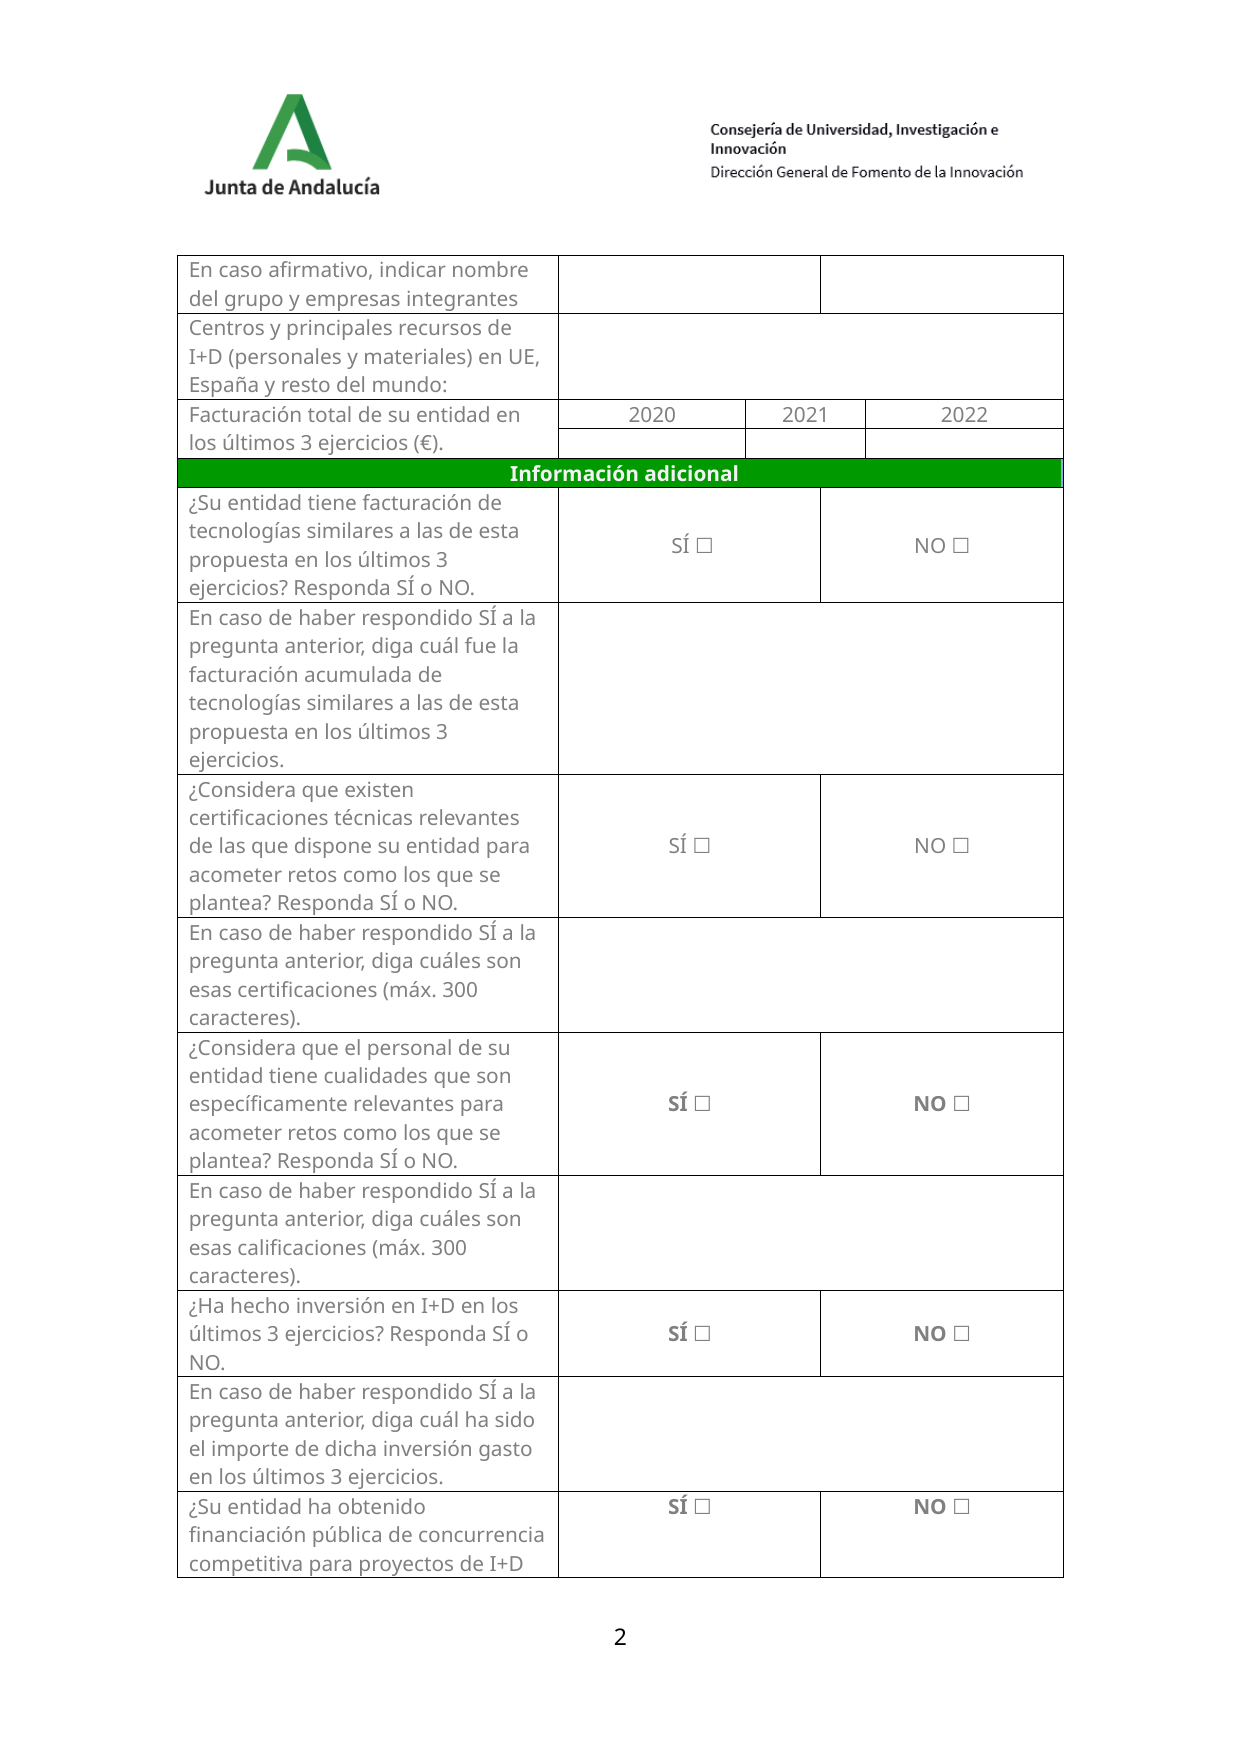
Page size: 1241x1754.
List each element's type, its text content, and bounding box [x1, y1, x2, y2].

table_cell NO [821, 1291, 1063, 1376]
table_cell [559, 256, 820, 312]
table_cell [866, 429, 1063, 458]
table_cell En caso de haber respondido SÍ a la pregunta anterior, diga cuáles son esas certificaciones (máx. 300 caracteres). [178, 918, 558, 1032]
table_cell NO [821, 1033, 1063, 1175]
table_cell [746, 429, 865, 458]
table_cell SÍ [559, 1291, 820, 1376]
table_cell SÍ [559, 1492, 820, 1577]
table_cell [559, 1377, 1063, 1491]
table_cell 2021 [746, 400, 865, 428]
table_cell [559, 918, 1063, 1032]
table_cell ¿Considera que existen certificaciones técnicas relevantes de las que dispone su entidad para acometer retos como los que se plantea? Responda SÍ o NO. [178, 775, 558, 917]
table_cell 2020 [559, 400, 745, 428]
table_cell En caso de haber respondido SÍ a la pregunta anterior, diga cuál ha sido el importe de dicha inversión gasto en los últimos 3 ejercicios. [178, 1377, 558, 1491]
table_cell Facturación total de su entidad en los últimos 3 ejercicios (€). [178, 400, 558, 458]
table_cell [559, 1176, 1063, 1290]
table_cell ¿Ha hecho inversión en I+D en los últimos 3 ejercicios? Responda SÍ o NO. [178, 1291, 558, 1376]
table_cell [559, 603, 1063, 774]
table_cell En caso de haber respondido SÍ a la pregunta anterior, diga cuál fue la facturación acumulada de tecnologías similares a las de esta propuesta en los últimos 3 ejercicios. [178, 603, 558, 774]
table_cell NO ☐ [821, 488, 1063, 602]
table_cell 2022 [866, 400, 1063, 428]
table_cell SÍ [559, 1033, 820, 1175]
table_cell ¿Considera que el personal de su entidad tiene cualidades que son específicamente relevantes para acometer retos como los que se plantea? Responda SÍ o NO. [178, 1033, 558, 1175]
table_cell NO [821, 1492, 1063, 1577]
picture [177, 73, 1063, 255]
table_cell [559, 314, 1063, 399]
table_cell SÍ ☐ [559, 488, 820, 602]
table_cell NO ☐ [821, 775, 1063, 917]
table_cell ¿Su entidad tiene facturación de tecnologías similares a las de esta propuesta en los últimos 3 ejercicios? Responda SÍ o NO. [178, 488, 558, 602]
table_cell [821, 256, 1063, 312]
table_cell [559, 429, 745, 458]
table_cell En caso de haber respondido SÍ a la pregunta anterior, diga cuáles son esas calificaciones (máx. 300 caracteres). [178, 1176, 558, 1290]
table_cell SÍ ☐ [559, 775, 820, 917]
table_cell En caso afirmativo, indicar nombre del grupo y empresas integrantes [178, 256, 558, 312]
table_cell Centros y principales recursos de I+D (personales y materiales) en UE, España y resto del mundo: [178, 314, 558, 399]
